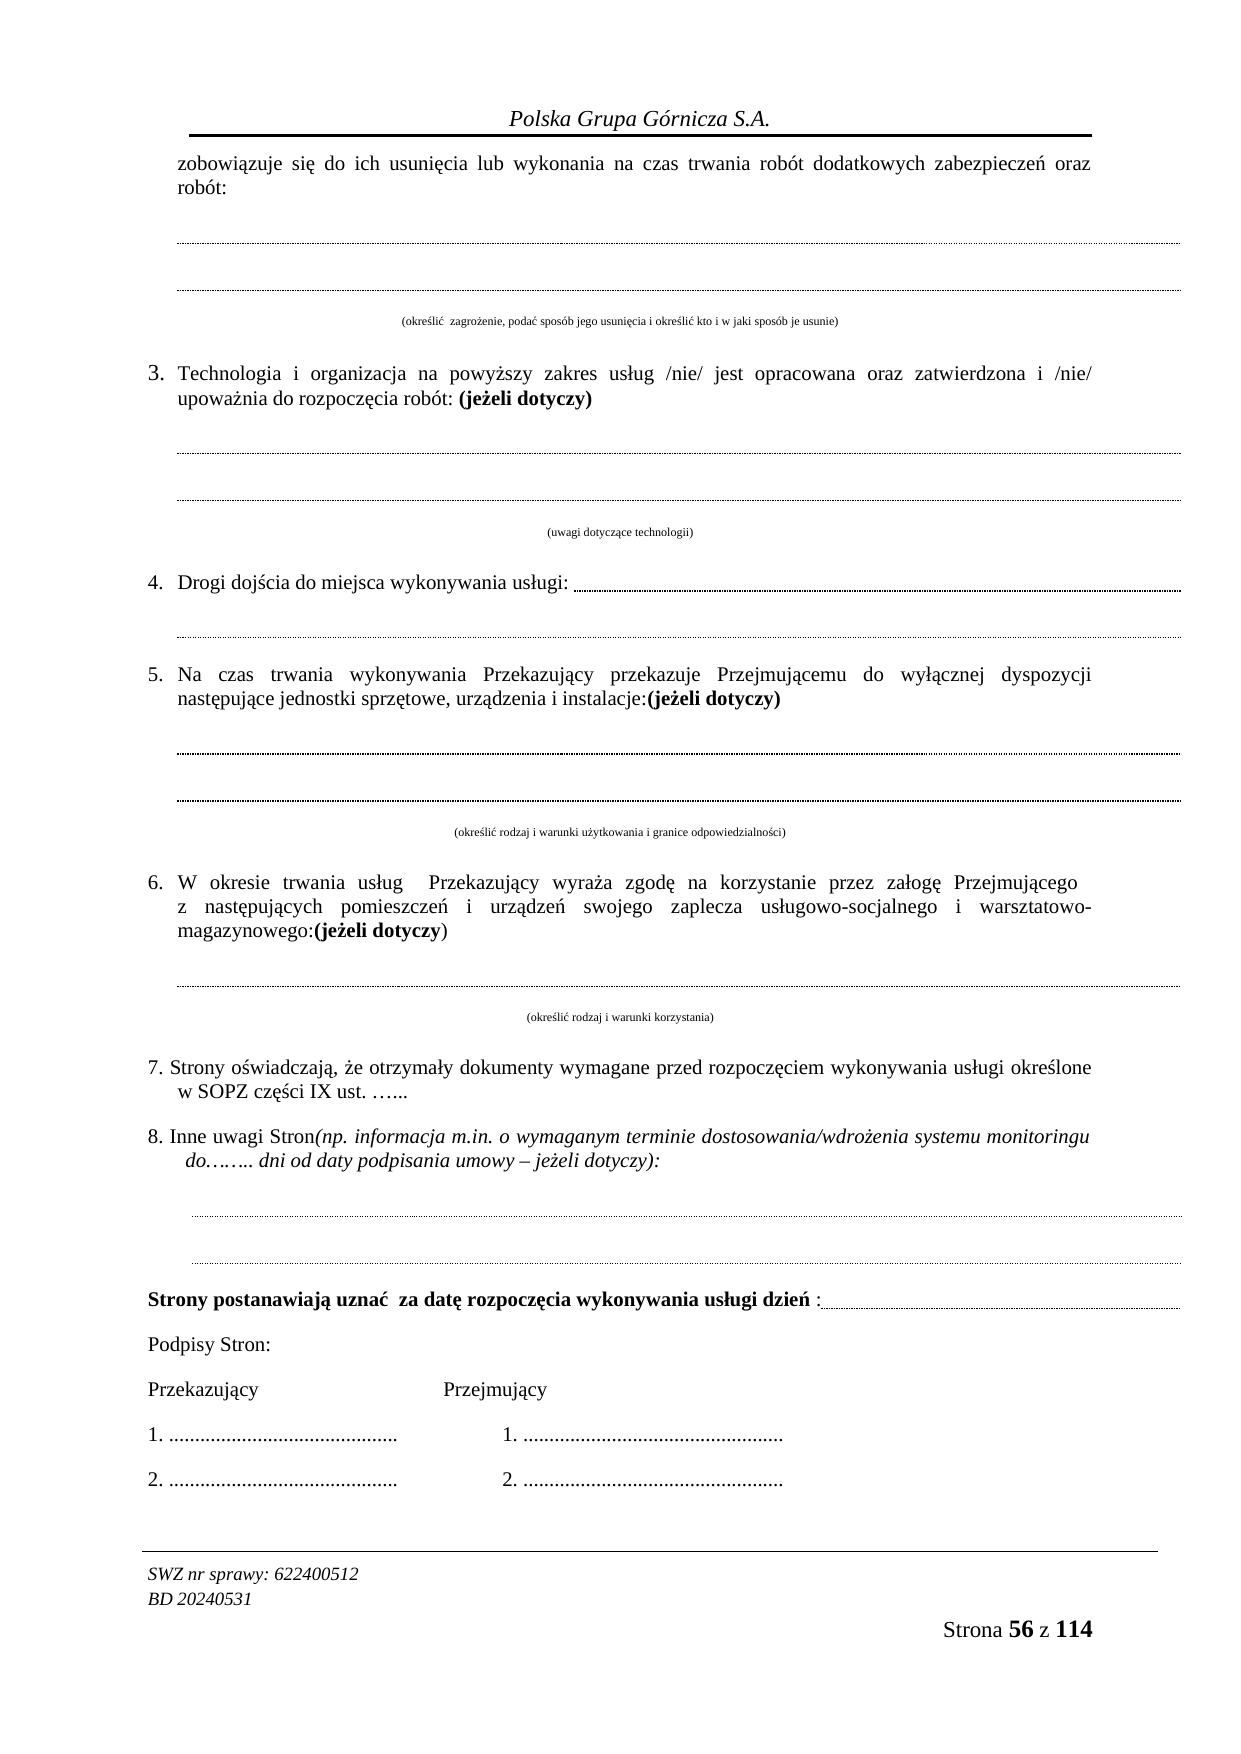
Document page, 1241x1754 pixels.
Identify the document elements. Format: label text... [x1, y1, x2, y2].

text Strony postanawiają uznać za datę rozpoczęcia wykonywania usługi dzień : [148, 1287, 1092, 1311]
text 6. W okresie trwania usług Przekazujący wyraża zgodę na korzystanie przez załogę Przejmującego z następujących pomieszczeń i urządzeń swojego zaplecza usługowo-socjalnego i warsztatowo- magazynowego:(jeżeli dotyczy) [148, 870, 1092, 942]
text 2. ............................................ 2. .................................................. [148, 1467, 1092, 1491]
text (uwagi dotyczące technologii) [148, 525, 1092, 549]
text 8. Inne uwagi Stron(np. informacja m.in. o wymaganym terminie dostosowania/wdrożenia systemu monitoringu do…….. dni od daty podpisania umowy – jeżeli dotyczy): [148, 1124, 1092, 1172]
text Podpisy Stron: [148, 1332, 1092, 1356]
text 7. Strony oświadczają, że otrzymały dokumenty wymagane przed rozpoczęciem wykonywania usługi określone w SOPZ części IX ust. …... [148, 1055, 1092, 1103]
text (określić rodzaj i warunki użytkowania i granice odpowiedzialności) [148, 825, 1092, 849]
text 1. ............................................ 1. .................................................. [148, 1422, 1092, 1446]
text Przekazujący Przejmujący [148, 1377, 1092, 1401]
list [148, 151, 1092, 199]
text (określić rodzaj i warunki korzystania) [148, 1010, 1092, 1034]
list Technologia i organizacja na powyższy zakres usług /nie/ jest opracowana oraz zatwierdzona i /nie/ upoważnia do rozpoczęcia robót: (jeżeli dotyczy) [148, 359, 1092, 409]
text 4. Drogi dojścia do miejsca wykonywania usługi: [148, 569, 1092, 594]
text 5. Na czas trwania wykonywania Przekazujący przekazuje Przejmującemu do wyłącznej dyspozycji następujące jednostki sprzętowe, urządzenia i instalacje:(jeżeli dotyczy) [148, 662, 1092, 710]
text (określić zagrożenie, podać sposób jego usunięcia i określić kto i w jaki sposób je usunie) [148, 314, 1092, 338]
